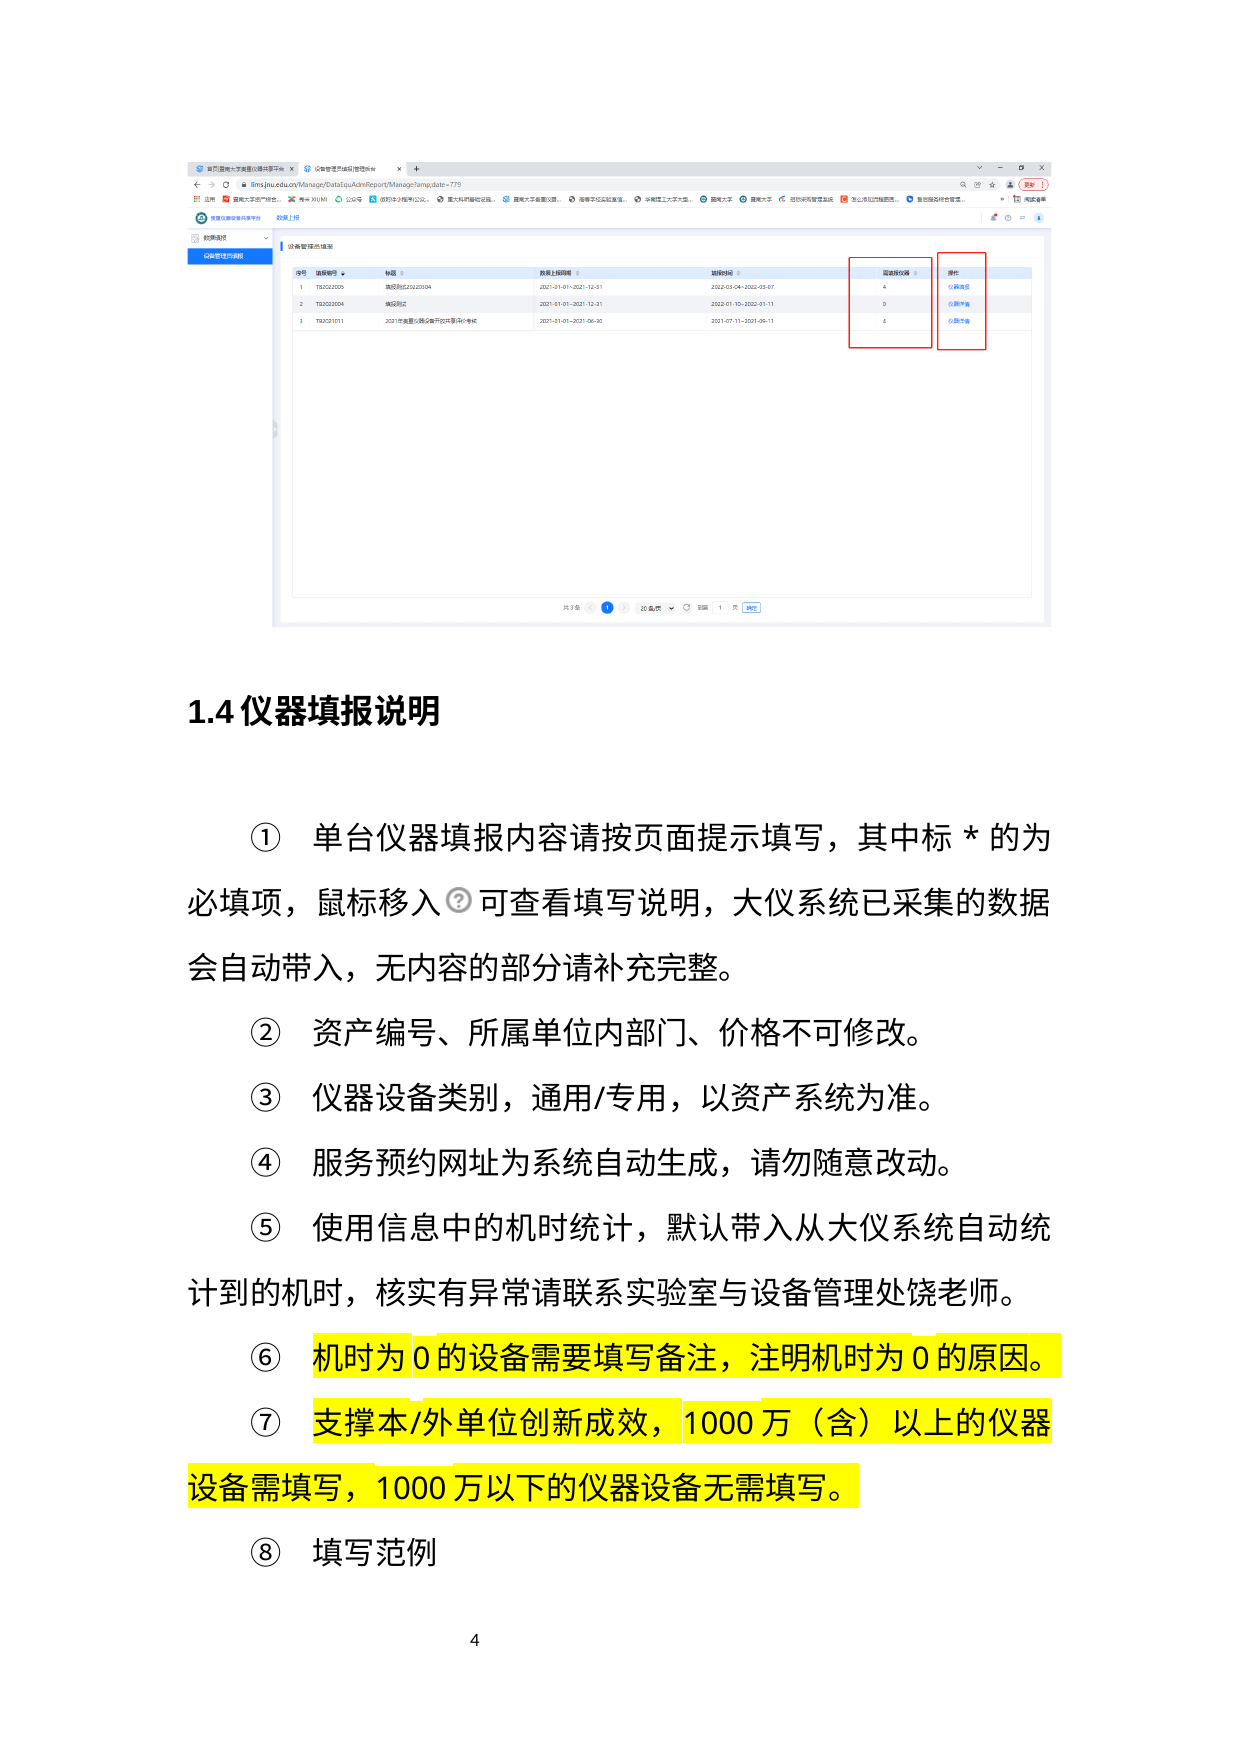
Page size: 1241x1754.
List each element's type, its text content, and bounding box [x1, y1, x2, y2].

picture [443, 885, 473, 915]
list 仪器设备类别，通用/专用，以资产系统为准。 [187, 1063, 1053, 1128]
list 填写范例 [187, 1518, 1053, 1583]
list 支撑本/外单位创新成效，1000万（含）以上的仪器设备需填写，1000万以下的仪器设备无需填写。 [187, 1388, 1053, 1518]
list 使用信息中的机时统计，默认带入从大仪系统自动统计到的机时，核实有异常请联系实验室与设备管理处饶老师。 [187, 1193, 1053, 1323]
list 机时为0的设备需要填写备注，注明机时为0的原因。 [187, 1323, 1053, 1388]
picture [187, 162, 1052, 627]
subtitle 1.4仪器填报说明 [187, 677, 1053, 742]
list 服务预约网址为系统自动生成，请勿随意改动。 [187, 1128, 1053, 1193]
list 单台仪器填报内容请按页面提示填写，其中标 * 的为必填项，鼠标移入 可查看填写说明，大仪系统已采集的数据会自动带入，无内容的部分请补充完整。 [187, 803, 1053, 998]
list 资产编号、所属单位内部门、价格不可修改。 [187, 998, 1053, 1063]
